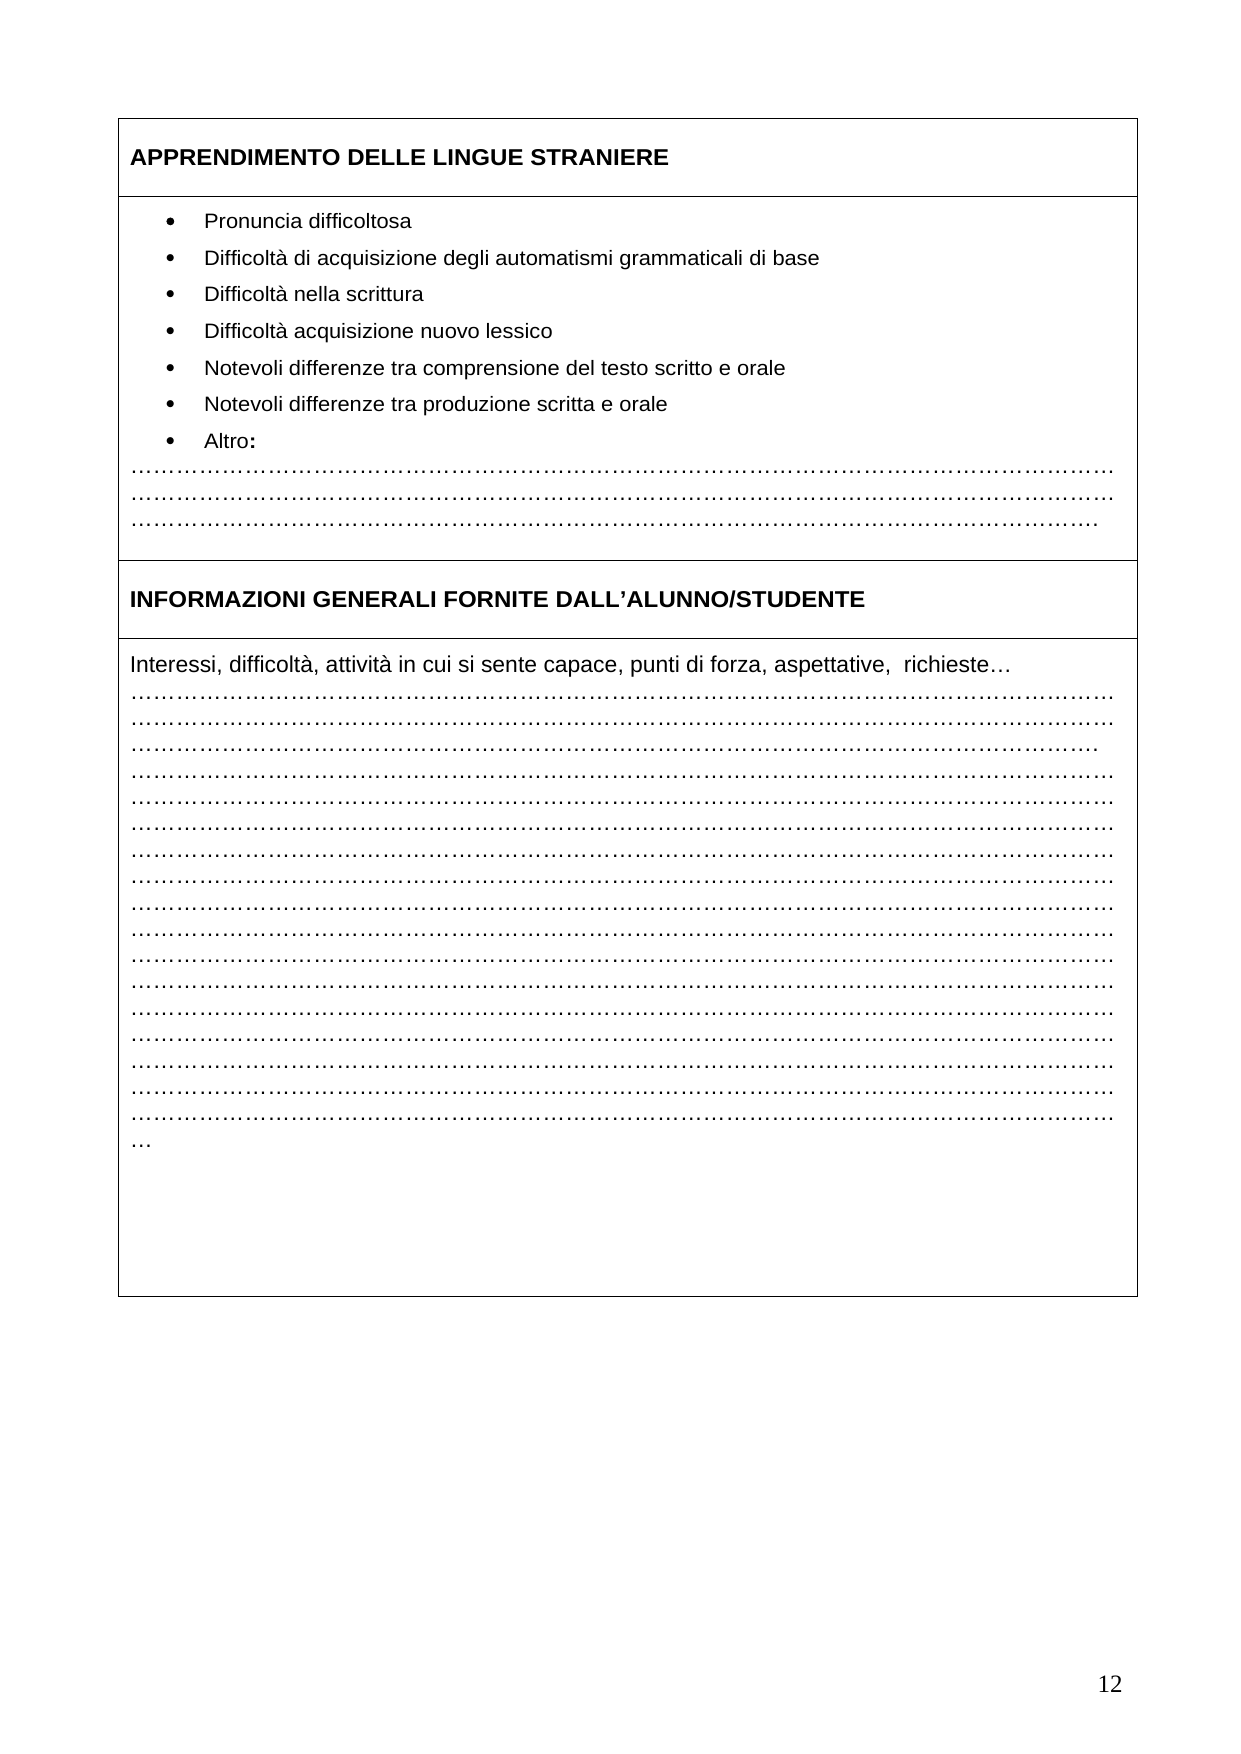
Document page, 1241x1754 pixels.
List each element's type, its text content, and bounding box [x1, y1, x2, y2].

table_cell Interessi, difficoltà, attività in cui si sente capace, punti di forza, aspettative, richieste… …………………………………………………………………………………………………………………………………………………………………………………………………………………………………………………………………………………………………………………………………………………….……………………………………………………………………………………………………………………………………………………………………………………………………………………………………………………………………………………………………………………………………………………………………………………………………………………………………………………………………………………………………………………………………………………………………………………………………………………………………………………………………………………………………………………………………………………………………………………………………………………………………………………………………………………………………………………………………………………………………………………………………………………………………………………………………………………………………………………………………………………………………………………………………………………………………………………………………………………………………………………………………………………………………………………………………………………………………………………………………………………………………………………………………………………………………………………………………………………………………………………………………… [119, 639, 1137, 1296]
table_cell INFORMAZIONI GENERALI FORNITE DALL’ALUNNO/STUDENTE [119, 561, 1137, 638]
table_cell Pronuncia difficoltosa Difficoltà di acquisizione degli automatismi grammaticali di base Difficoltà nella scrittura Difficoltà acquisizione nuovo lessico Notevoli differenze tra comprensione del testo scritto e orale Notevoli differenze tra produzione scritta e orale Altro: ……………………………………………………………………………………………………………………………………………………………………………………………………………………………………………………………………………………………………………………………………………………. [119, 197, 1137, 560]
table_header APPRENDIMENTO DELLE LINGUE STRANIERE [119, 119, 1137, 196]
